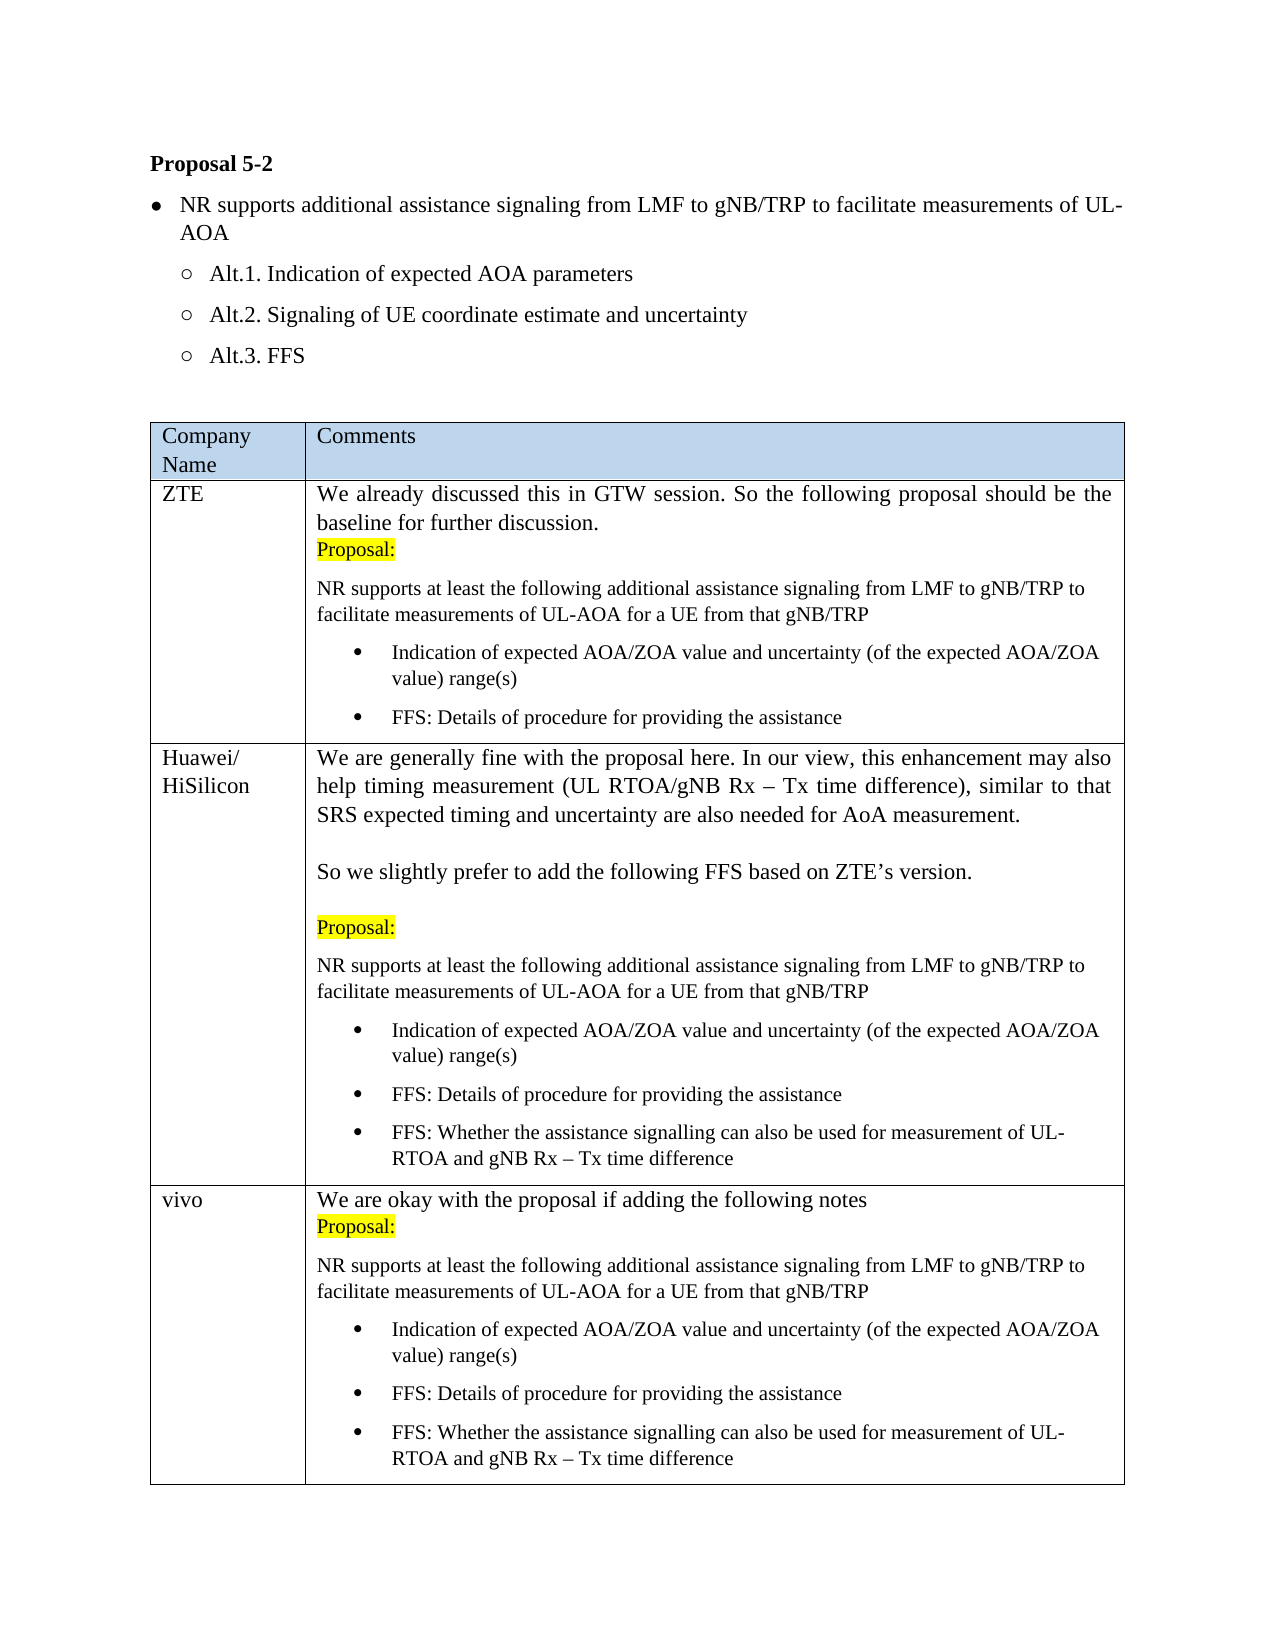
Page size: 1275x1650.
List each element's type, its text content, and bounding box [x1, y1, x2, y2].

list Alt.2. Signaling of UE coordinate estimate and uncertainty [179, 301, 1125, 328]
table_header Company Name [151, 423, 305, 479]
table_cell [306, 1186, 1124, 1484]
list NR supports additional assistance signaling from LMF to gNB/TRP to facilitate measurements of UL-AOA [150, 191, 1125, 246]
text Proposal 5-2 [150, 150, 1125, 176]
table_cell We are generally fine with the proposal here. In our view, this enhancement may also help timing measurement (UL RTOA/gNB Rx – Tx time difference), similar to that SRS expected timing and uncertainty are also needed for AoA measurement. So we slightly prefer to add the following FFS based on ZTE’s version. Proposal: NR supports at least the following additional assistance signaling from LMF to gNB/TRP to facilitate measurements of UL-AOA for a UE from that gNB/TRP Indication of expected AOA/ZOA value and uncertainty (of the expected AOA/ZOA value) range(s) FFS: Details of procedure for providing the assistance FFS: Whether the assistance signalling can also be used for measurement of UL-RTOA and gNB Rx – Tx time difference [306, 744, 1124, 1185]
table_cell vivo [151, 1186, 305, 1484]
table_cell Huawei/HiSilicon [151, 744, 305, 1185]
list Alt.1. Indication of expected AOA parameters [179, 260, 1125, 287]
table_cell We already discussed this in GTW session. So the following proposal should be the baseline for further discussion. Proposal: NR supports at least the following additional assistance signaling from LMF to gNB/TRP to facilitate measurements of UL-AOA for a UE from that gNB/TRP Indication of expected AOA/ZOA value and uncertainty (of the expected AOA/ZOA value) range(s) FFS: Details of procedure for providing the assistance [306, 481, 1124, 743]
table_header Comments [306, 423, 1124, 479]
table_cell ZTE [151, 481, 305, 743]
list Alt.3. FFS [179, 342, 1125, 368]
